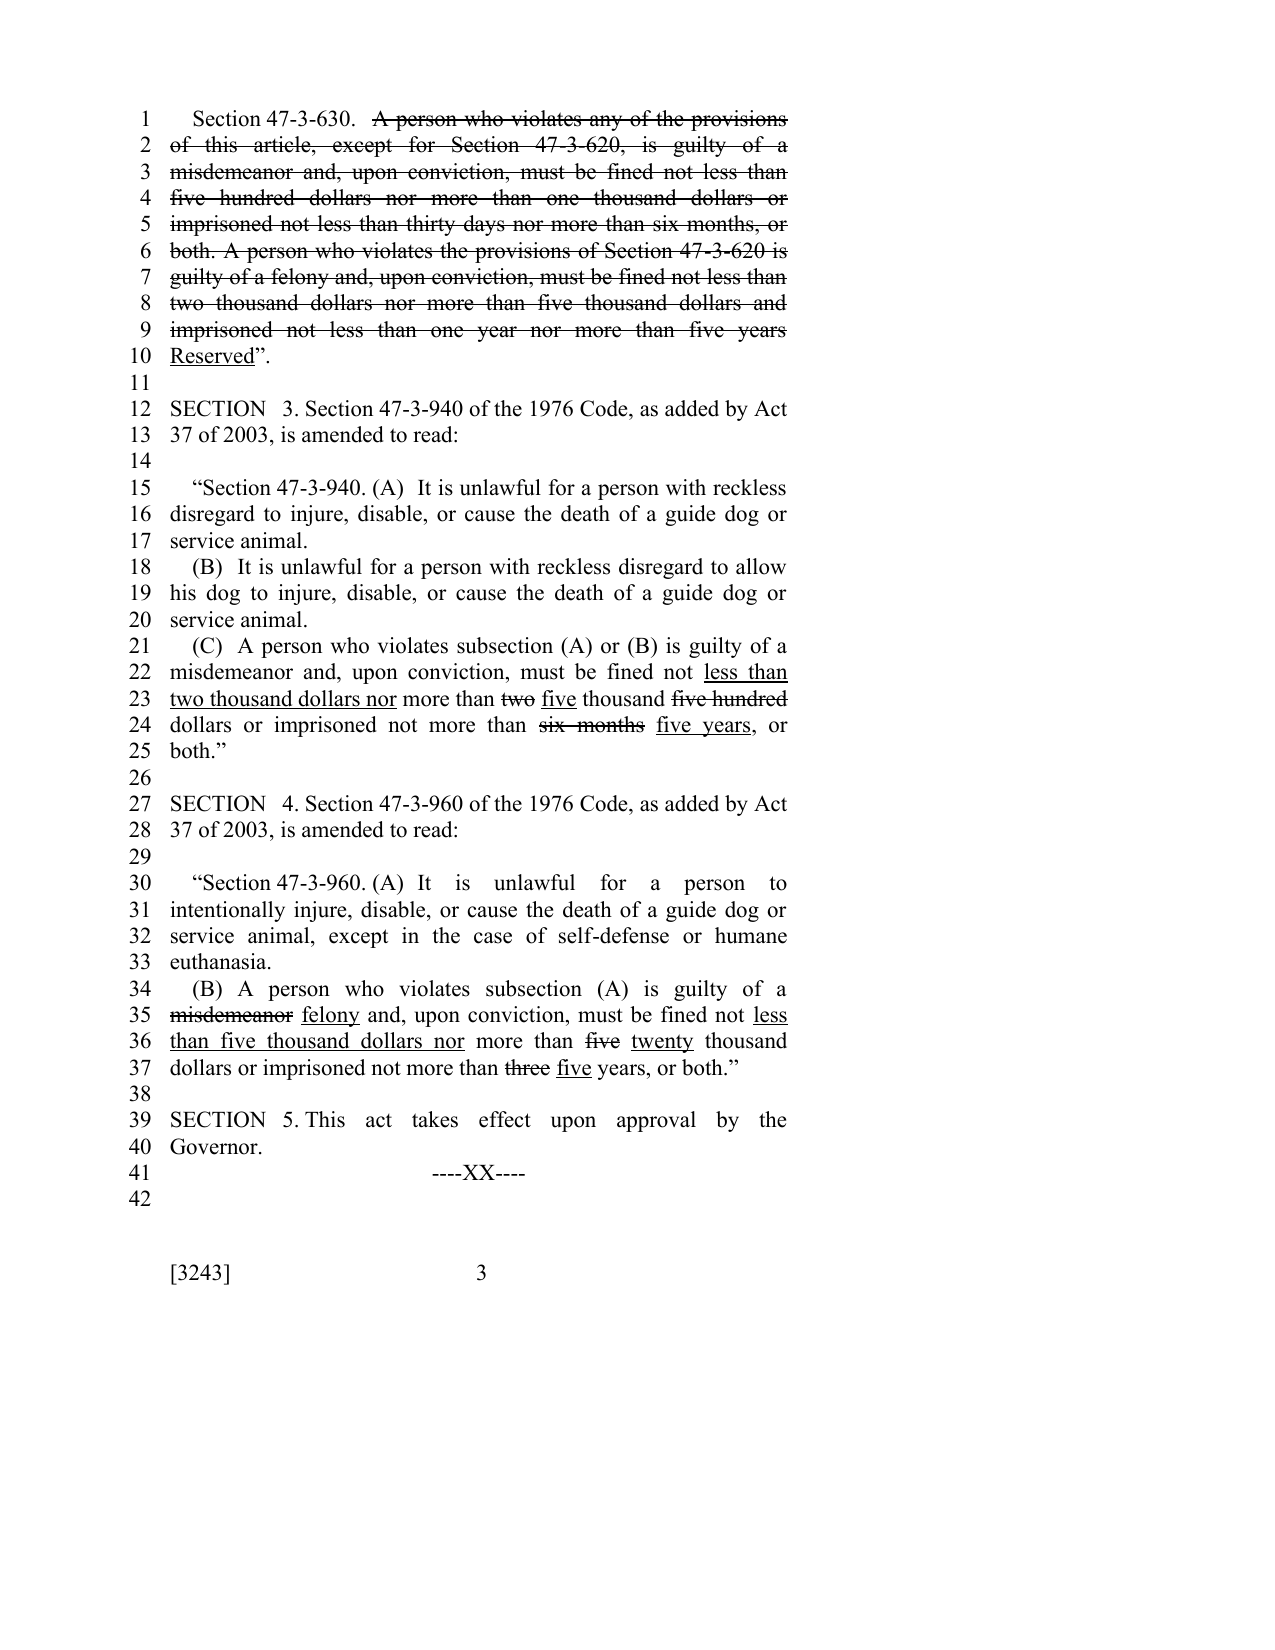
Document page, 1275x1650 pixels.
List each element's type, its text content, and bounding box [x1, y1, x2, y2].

text SECTION 3. Section 47-3-940 of the 1976 Code, as added by Act 37 of 2003, is amended to read: [169, 395, 787, 448]
text ----XX---- [169, 1159, 787, 1186]
text (C) A person who violates subsection (A) or (B) is guilty of a misdemeanor and, upon conviction, must be fined not less than two thousand dollars nor more than two five thousand five hundred dollars or imprisoned not more than six months five years, or both.” [169, 632, 787, 764]
text (B) It is unlawful for a person with reckless disregard to allow his dog to injure, disable, or cause the death of a guide dog or service animal. [169, 553, 787, 632]
text “Section 47-3-940. (A) It is unlawful for a person with reckless disregard to injure, disable, or cause the death of a guide dog or service animal. [169, 474, 787, 553]
text SECTION 4. Section 47-3-960 of the 1976 Code, as added by Act 37 of 2003, is amended to read: [169, 790, 787, 843]
text “Section 47-3-960. (A) It is unlawful for a person to intentionally injure, disable, or cause the death of a guide dog or service animal, except in the case of self-defense or humane euthanasia. [169, 869, 787, 975]
text SECTION 5. This act takes effect upon approval by the Governor. [169, 1106, 787, 1159]
text (B) A person who violates subsection (A) is guilty of a misdemeanor felony and, upon conviction, must be fined not less than five thousand dollars nor more than five twenty thousand dollars or imprisoned not more than three five years, or both.” [169, 975, 787, 1080]
